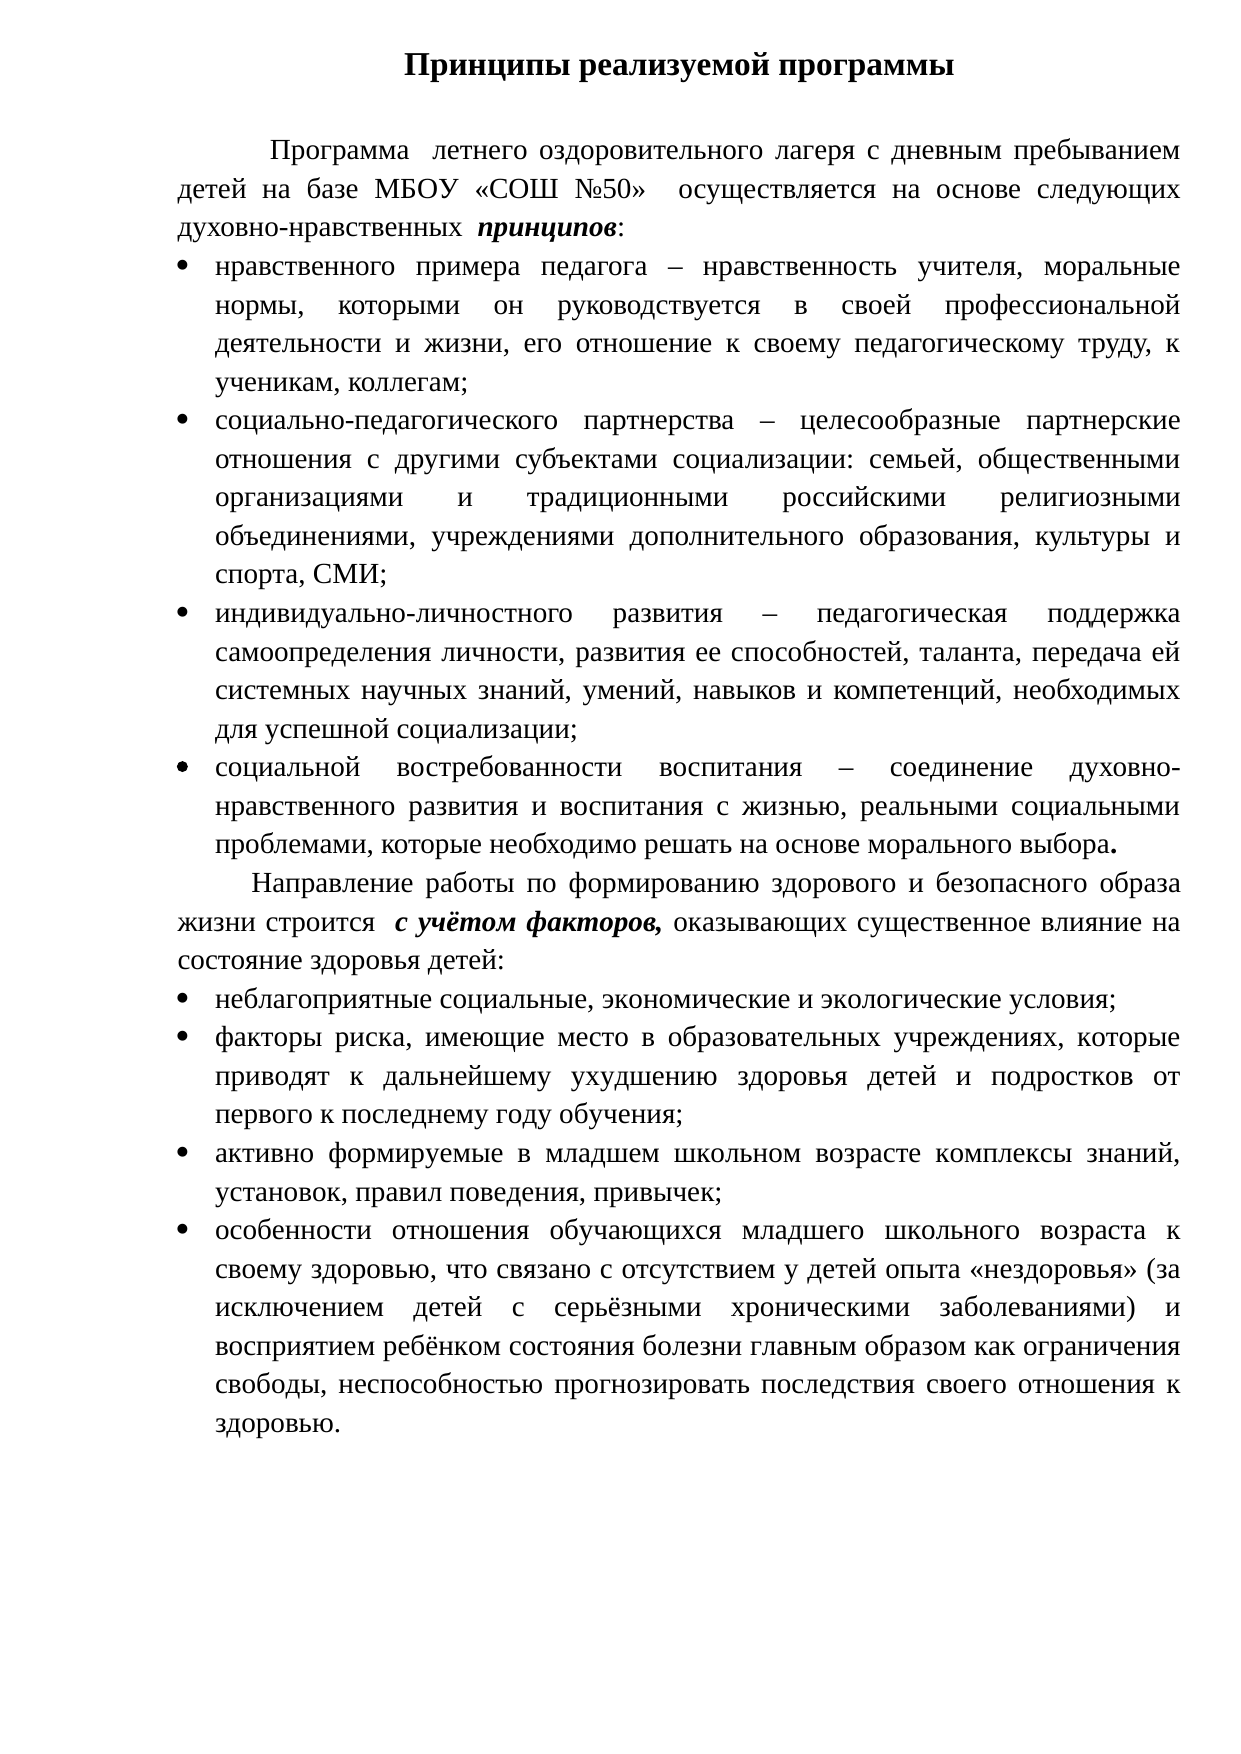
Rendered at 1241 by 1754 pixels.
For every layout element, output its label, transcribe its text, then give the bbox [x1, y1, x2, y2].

list активно формируемые в младшем школьном возрасте комплексы знаний, установок, правил поведения, привычек; [177, 1135, 1181, 1207]
list факторы риска, имеющие место в образовательных учреждениях, которые приводят к дальнейшему ухудшению здоровья детей и подростков от первого к последнему году обучения; [177, 1019, 1181, 1130]
list социально-педагогического партнерства – целесообразные партнерские отношения с другими субъектами социализации: семьей, общественными организациями и традиционными российскими религиозными объединениями, учреждениями дополнительного образования, культуры и спорта, СМИ; [177, 402, 1181, 590]
text Принципы реализуемой программы [177, 44, 1181, 83]
list нравственного примера педагога – нравственность учителя, моральные нормы, которыми он руководствуется в своей профессиональной деятельности и жизни, его отношение к своему педагогическому труду, к ученикам, коллегам; [177, 248, 1181, 397]
text Направление работы по формированию здорового и безопасного образа жизни строится с учётом факторов, оказывающих существенное влияние на состояние здоровья детей: [177, 865, 1181, 976]
list социальной востребованности воспитания – соединение духовно-нравственного развития и воспитания с жизнью, реальными социальными проблемами, которые необходимо решать на основе морального выбора. [177, 749, 1181, 860]
list индивидуально-личностного развития – педагогическая поддержка самоопределения личности, развития ее способностей, таланта, передача ей системных научных знаний, умений, навыков и компетенций, необходимых для успешной социализации; [177, 595, 1181, 744]
list особенности отношения обучающихся младшего школьного возраста к своему здоровью, что связано с отсутствием у детей опыта «нездоровья» (за исключением детей с серьёзными хроническими заболеваниями) и восприятием ребёнком состояния болезни главным образом как ограничения свободы, неспособностью прогнозировать последствия своего отношения к здоровью. [177, 1212, 1181, 1439]
list неблагоприятные социальные, экономические и экологические условия; [177, 981, 1181, 1014]
text Программа летнего оздоровительного лагеря с дневным пребыванием детей на базе МБОУ «СОШ №50» осуществляется на основе следующих духовно-нравственных принципов: [177, 132, 1181, 243]
